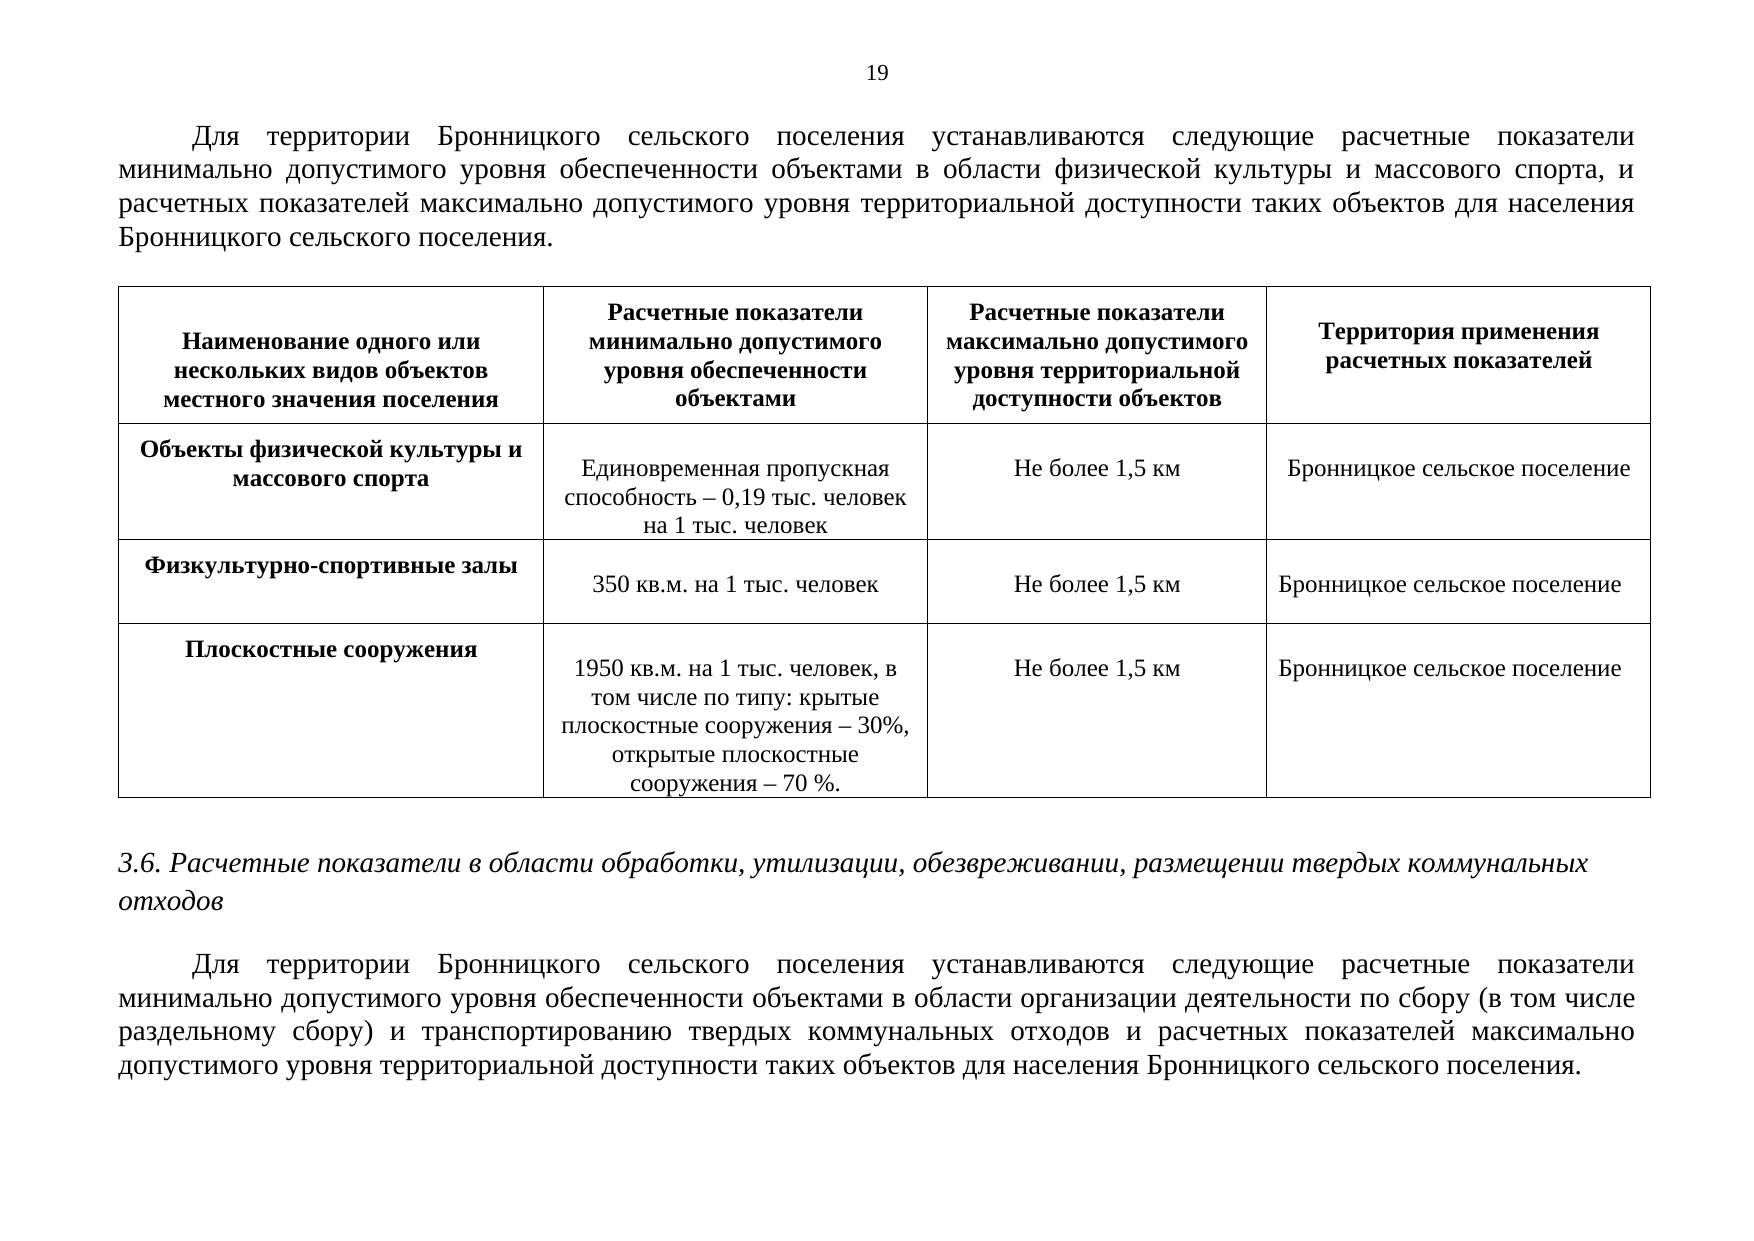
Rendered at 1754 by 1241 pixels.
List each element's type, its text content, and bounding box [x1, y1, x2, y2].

table_header Расчетные показатели максимально допустимого уровня территориальной доступности объектов [928, 287, 1266, 423]
table_cell Единовременная пропускная способность – 0,19 тыс. человек на 1 тыс. человек [544, 424, 927, 539]
table_cell Не более 1,5 км [928, 540, 1266, 623]
text Для территории Бронницкого сельского поселения устанавливаются следующие расчетные показатели минимально допустимого уровня обеспеченности объектами в области физической культуры и массового спорта, и расчетных показателей максимально допустимого уровня территориальной доступности таких объектов для населения Бронницкого сельского поселения. [118, 118, 1636, 252]
table_cell 1950 кв.м. на 1 тыс. человек, в том числе по типу: крытые плоскостные сооружения – 30%, открытые плоскостные сооружения – 70 %. [544, 624, 927, 797]
table_header Наименование одного или нескольких видов объектов местного значения поселения [119, 287, 543, 423]
table_cell Плоскостные сооружения [119, 624, 543, 797]
table_header Расчетные показатели минимально допустимого уровня обеспеченности объектами [544, 287, 927, 423]
table_cell Не более 1,5 км [928, 424, 1266, 539]
table_cell Бронницкое сельское поселение [1267, 624, 1650, 797]
table_cell Бронницкое сельское поселение [1267, 540, 1650, 623]
table_cell Объекты физической культуры и массового спорта [119, 424, 543, 539]
subtitle 3.6. Расчетные показатели в области обработки, утилизации, обезвреживании, размещении твердых коммунальных отходов [118, 845, 1636, 917]
table_cell Бронницкое сельское поселение [1267, 424, 1650, 539]
table_header Территория применения расчетных показателей [1267, 287, 1650, 423]
text Для территории Бронницкого сельского поселения устанавливаются следующие расчетные показатели минимально допустимого уровня обеспеченности объектами в области организации деятельности по сбору (в том числе раздельному сбору) и транспортированию твердых коммунальных отходов и расчетных показателей максимально допустимого уровня территориальной доступности таких объектов для населения Бронницкого сельского поселения. [118, 946, 1636, 1080]
table_cell Не более 1,5 км [928, 624, 1266, 797]
table_cell 350 кв.м. на 1 тыс. человек [544, 540, 927, 623]
table_cell Физкультурно-спортивные залы [119, 540, 543, 623]
